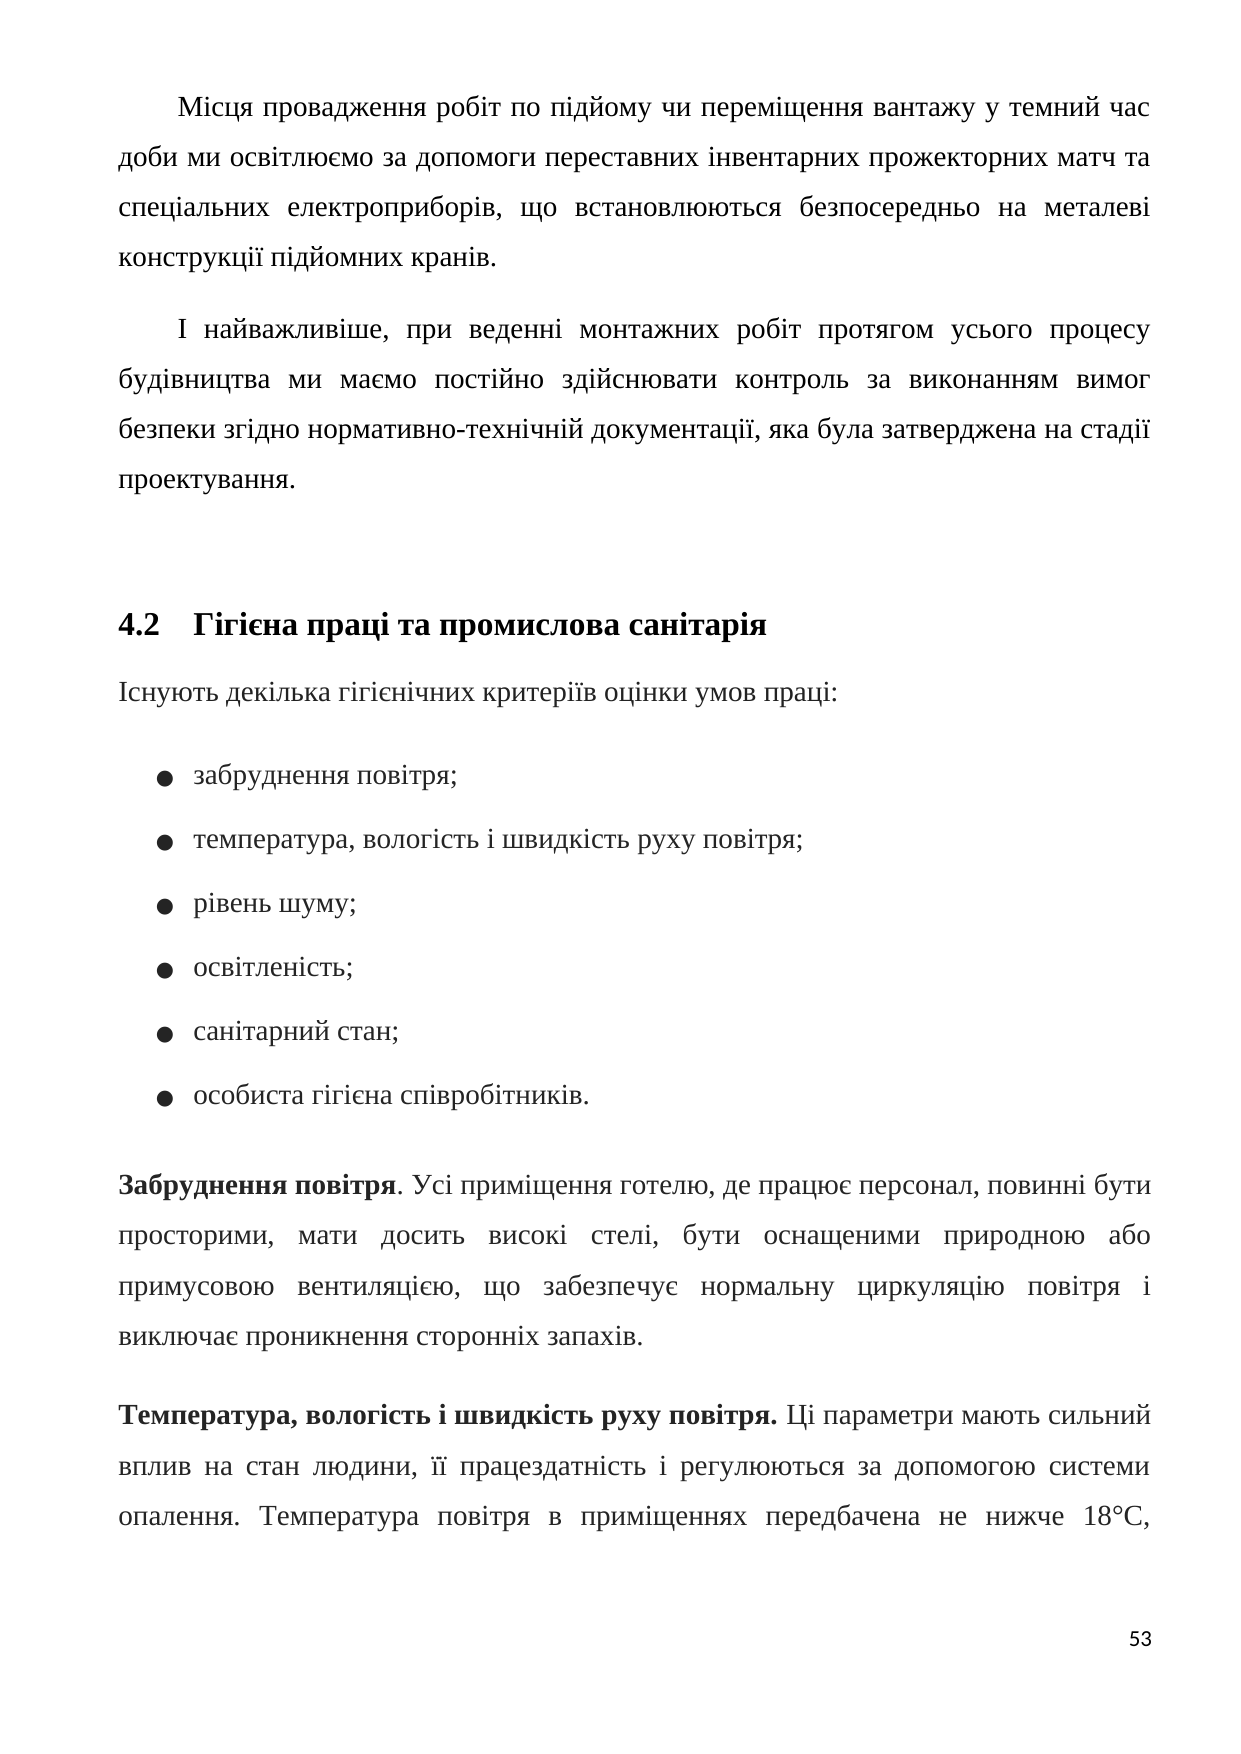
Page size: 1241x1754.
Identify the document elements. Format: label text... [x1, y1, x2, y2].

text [118, 1397, 1152, 1532]
text Місця провадження робіт по підйому чи переміщення вантажу у темний час доби ми освітлюємо за допомоги переставних інвентарних прожекторних матч та спеціальних електроприборів, що встановлюються безпосередньо на металеві конструкції підйомних кранів. [118, 89, 1152, 273]
text Існують декілька гігієнічних критеріїв оцінки умов праці: [118, 674, 1152, 707]
list рівень шуму; [156, 882, 1152, 924]
text Забруднення повітря. Усі приміщення готелю, де працює пер­сонал, повинні бути просторими, мати досить високі стелі, бути оснащеними природною або примусовою вентиляцією, що забезпе­чує нормальну циркуляцію повітря і виключає проникнення сто­ронніх запахів. [118, 1167, 1152, 1351]
list забруднення повітря; [156, 753, 1152, 796]
list санітарний стан; [156, 1010, 1152, 1052]
text І найважливіше, при веденні монтажних робіт протягом усього процесу будівництва ми маємо постійно здійснювати контроль за виконанням вимог безпеки згідно нормативно-технічній документації, яка була затверджена на стадії проектування. [118, 311, 1152, 495]
list температура, вологість і швидкість руху повітря; [156, 817, 1152, 860]
list освітленість; [156, 946, 1152, 988]
list особиста гігієна співробітників. [156, 1074, 1152, 1116]
list Гігієна праці та промислова санітарія [118, 604, 1152, 642]
